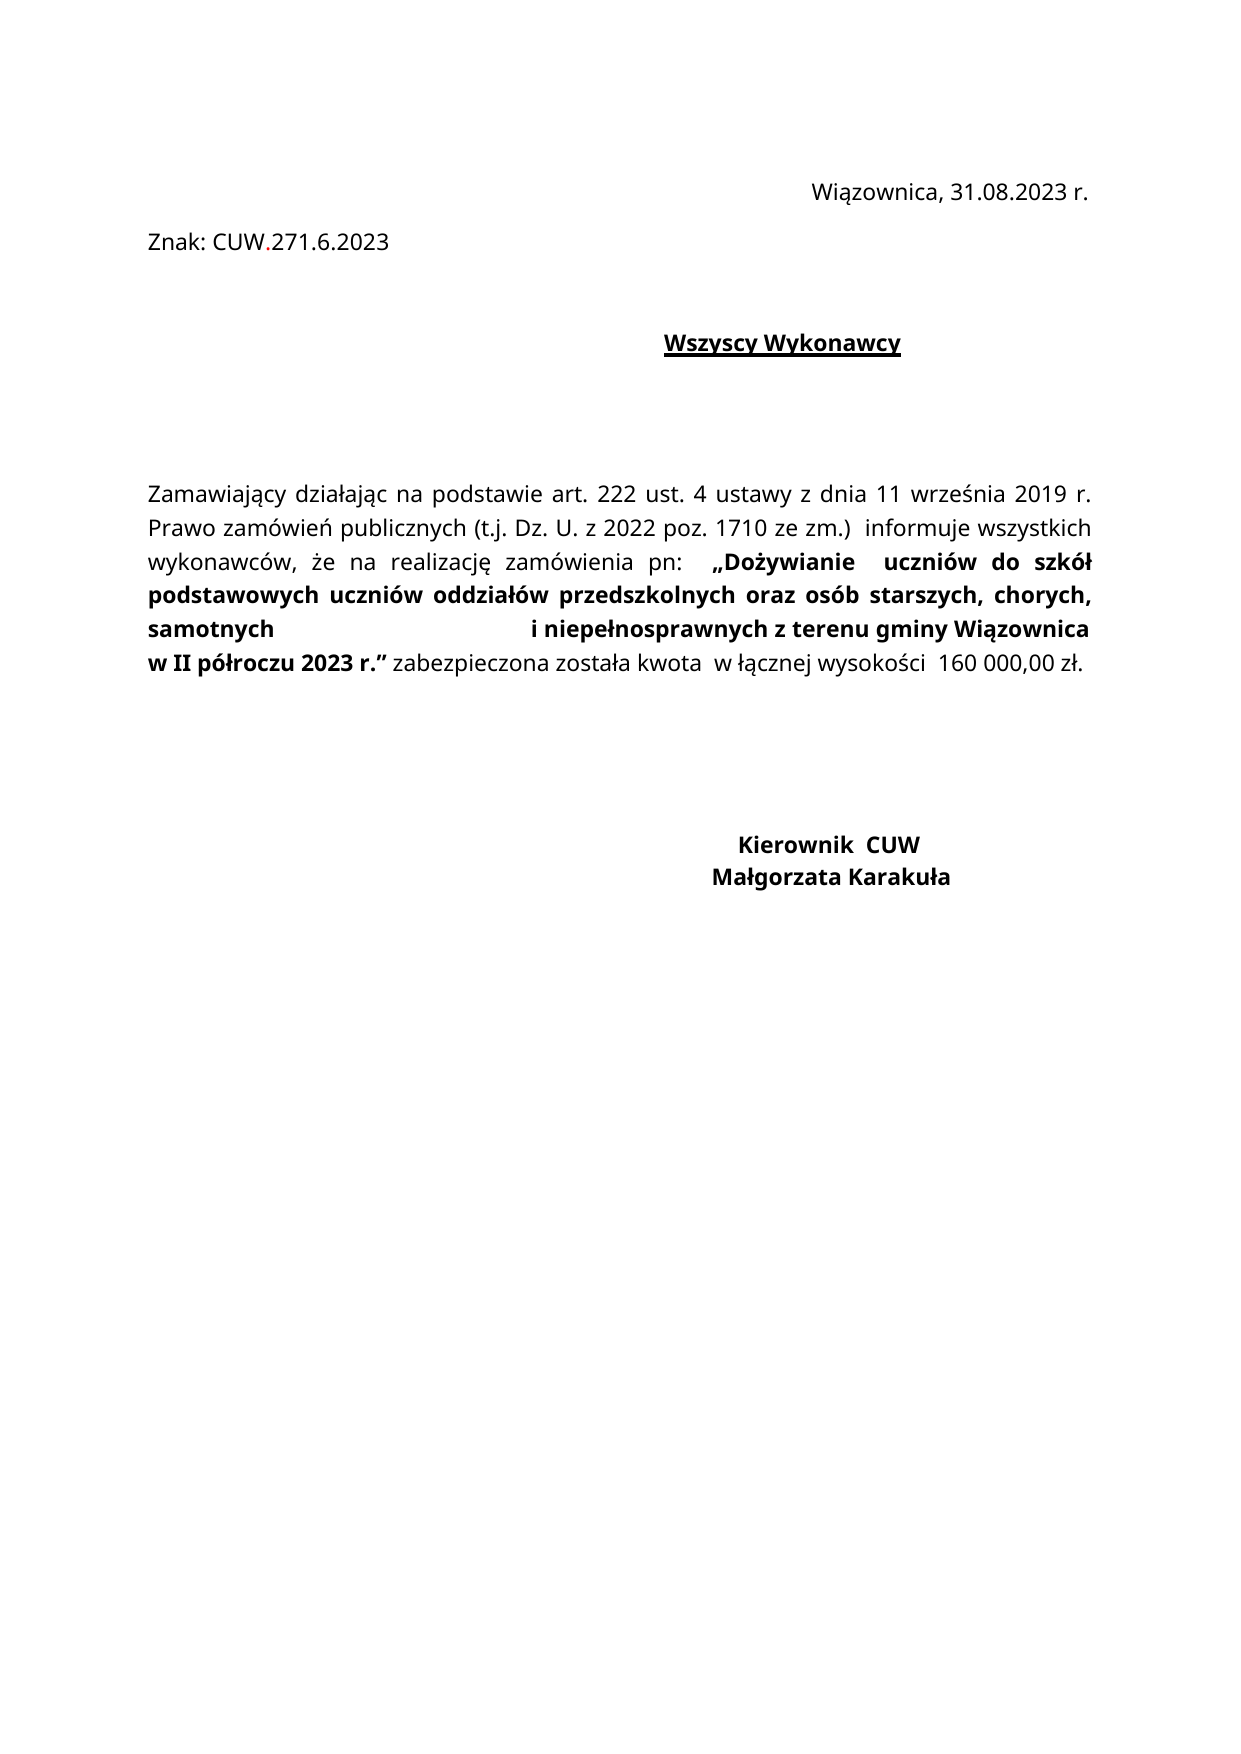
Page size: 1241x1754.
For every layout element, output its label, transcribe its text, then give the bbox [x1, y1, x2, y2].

text Wszyscy Wykonawcy [148, 327, 1093, 358]
text Kierownik CUW [148, 829, 1093, 861]
text Znak: CUW.271.6.2023 [148, 226, 1093, 257]
text Zamawiający działając na podstawie art. 222 ust. 4 ustawy z dnia 11 września 2019 r. Prawo zamówień publicznych (t.j. Dz. U. z 2022 poz. 1710 ze zm.) informuje wszystkich wykonawców, że na realizację zamówienia pn: „Dożywianie uczniów do szkół podstawowych uczniów oddziałów przedszkolnych oraz osób starszych, chorych, samotnych i niepełnosprawnych z terenu gminy Wiązownica w II półroczu 2023 r.” zabezpieczona została kwota w łącznej wysokości 160 000,00 zł. [148, 478, 1093, 678]
text Małgorzata Karakuła [148, 861, 1093, 892]
text Wiązownica, 31.08.2023 r. [148, 176, 1093, 207]
